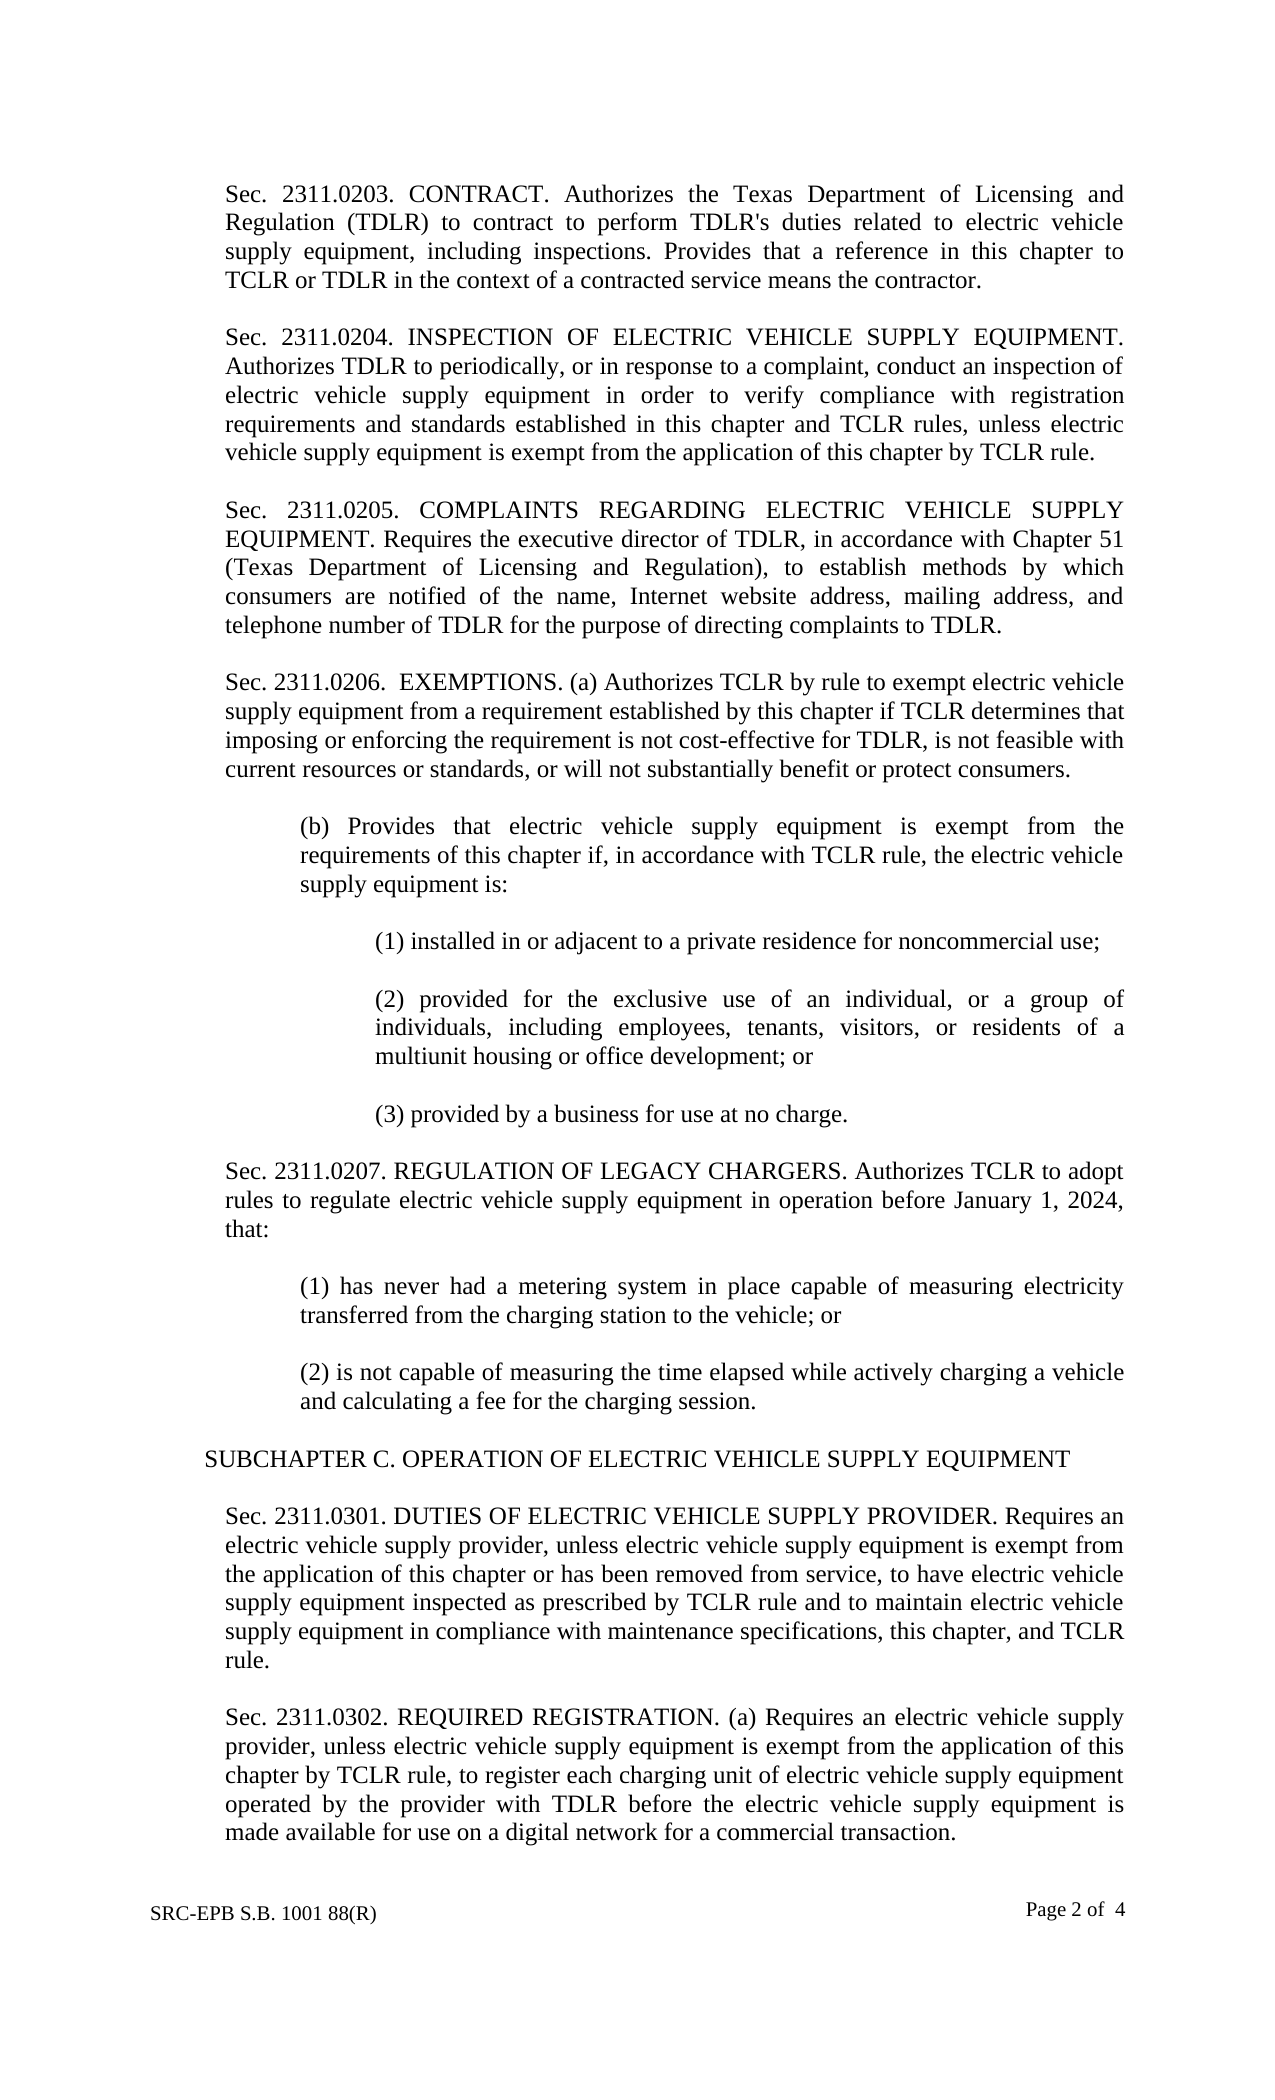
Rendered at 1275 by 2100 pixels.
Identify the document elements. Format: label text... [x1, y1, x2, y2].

text (1) installed in or adjacent to a private residence for noncommercial use; [375, 926, 1125, 955]
text Sec. 2311.0207. REGULATION OF LEGACY CHARGERS. Authorizes TCLR to adopt rules to regulate electric vehicle supply equipment in operation before January 1, 2024, that: [225, 1156, 1125, 1242]
text Sec. 2311.0302. REQUIRED REGISTRATION. (a) Requires an electric vehicle supply provider, unless electric vehicle supply equipment is exempt from the application of this chapter by TCLR rule, to register each charging unit of electric vehicle supply equipment operated by the provider with TDLR before the electric vehicle supply equipment is made available for use on a digital network for a commercial transaction. [225, 1702, 1125, 1846]
text Sec. 2311.0203. CONTRACT. Authorizes the Texas Department of Licensing and Regulation (TDLR) to contract to perform TDLR's duties related to electric vehicle supply equipment, including inspections. Provides that a reference in this chapter to TCLR or TDLR in the context of a contracted service means the contractor. [225, 179, 1125, 294]
text Sec. 2311.0206. EXEMPTIONS. (a) Authorizes TCLR by rule to exempt electric vehicle supply equipment from a requirement established by this chapter if TCLR determines that imposing or enforcing the requirement is not cost-effective for TDLR, is not feasible with current resources or standards, or will not substantially benefit or protect consumers. [225, 667, 1125, 782]
text (b) Provides that electric vehicle supply equipment is exempt from the requirements of this chapter if, in accordance with TCLR rule, the electric vehicle supply equipment is: [300, 811, 1125, 897]
text (2) is not capable of measuring the time elapsed while actively charging a vehicle and calculating a fee for the charging session. [300, 1357, 1125, 1415]
text (3) provided by a business for use at no charge. [375, 1099, 1125, 1127]
text (2) provided for the exclusive use of an individual, or a group of individuals, including employees, tenants, visitors, or residents of a multiunit housing or office development; or [375, 984, 1125, 1070]
text Sec. 2311.0301. DUTIES OF ELECTRIC VEHICLE SUPPLY PROVIDER. Requires an electric vehicle supply provider, unless electric vehicle supply equipment is exempt from the application of this chapter or has been removed from service, to have electric vehicle supply equipment inspected as prescribed by TCLR rule and to maintain electric vehicle supply equipment in compliance with maintenance specifications, this chapter, and TCLR rule. [225, 1501, 1125, 1674]
text Sec. 2311.0204. INSPECTION OF ELECTRIC VEHICLE SUPPLY EQUIPMENT. Authorizes TDLR to periodically, or in response to a complaint, conduct an inspection of electric vehicle supply equipment in order to verify compliance with registration requirements and standards established in this chapter and TCLR rules, unless electric vehicle supply equipment is exempt from the application of this chapter by TCLR rule. [225, 322, 1125, 466]
text Sec. 2311.0205. COMPLAINTS REGARDING ELECTRIC VEHICLE SUPPLY EQUIPMENT. Requires the executive director of TDLR, in accordance with Chapter 51 (Texas Department of Licensing and Regulation), to establish methods by which consumers are notified of the name, Internet website address, mailing address, and telephone number of TDLR for the purpose of directing complaints to TDLR. [225, 495, 1125, 639]
text SUBCHAPTER C. OPERATION OF ELECTRIC VEHICLE SUPPLY EQUIPMENT [150, 1444, 1125, 1472]
text (1) has never had a metering system in place capable of measuring electricity transferred from the charging station to the vehicle; or [300, 1271, 1125, 1329]
